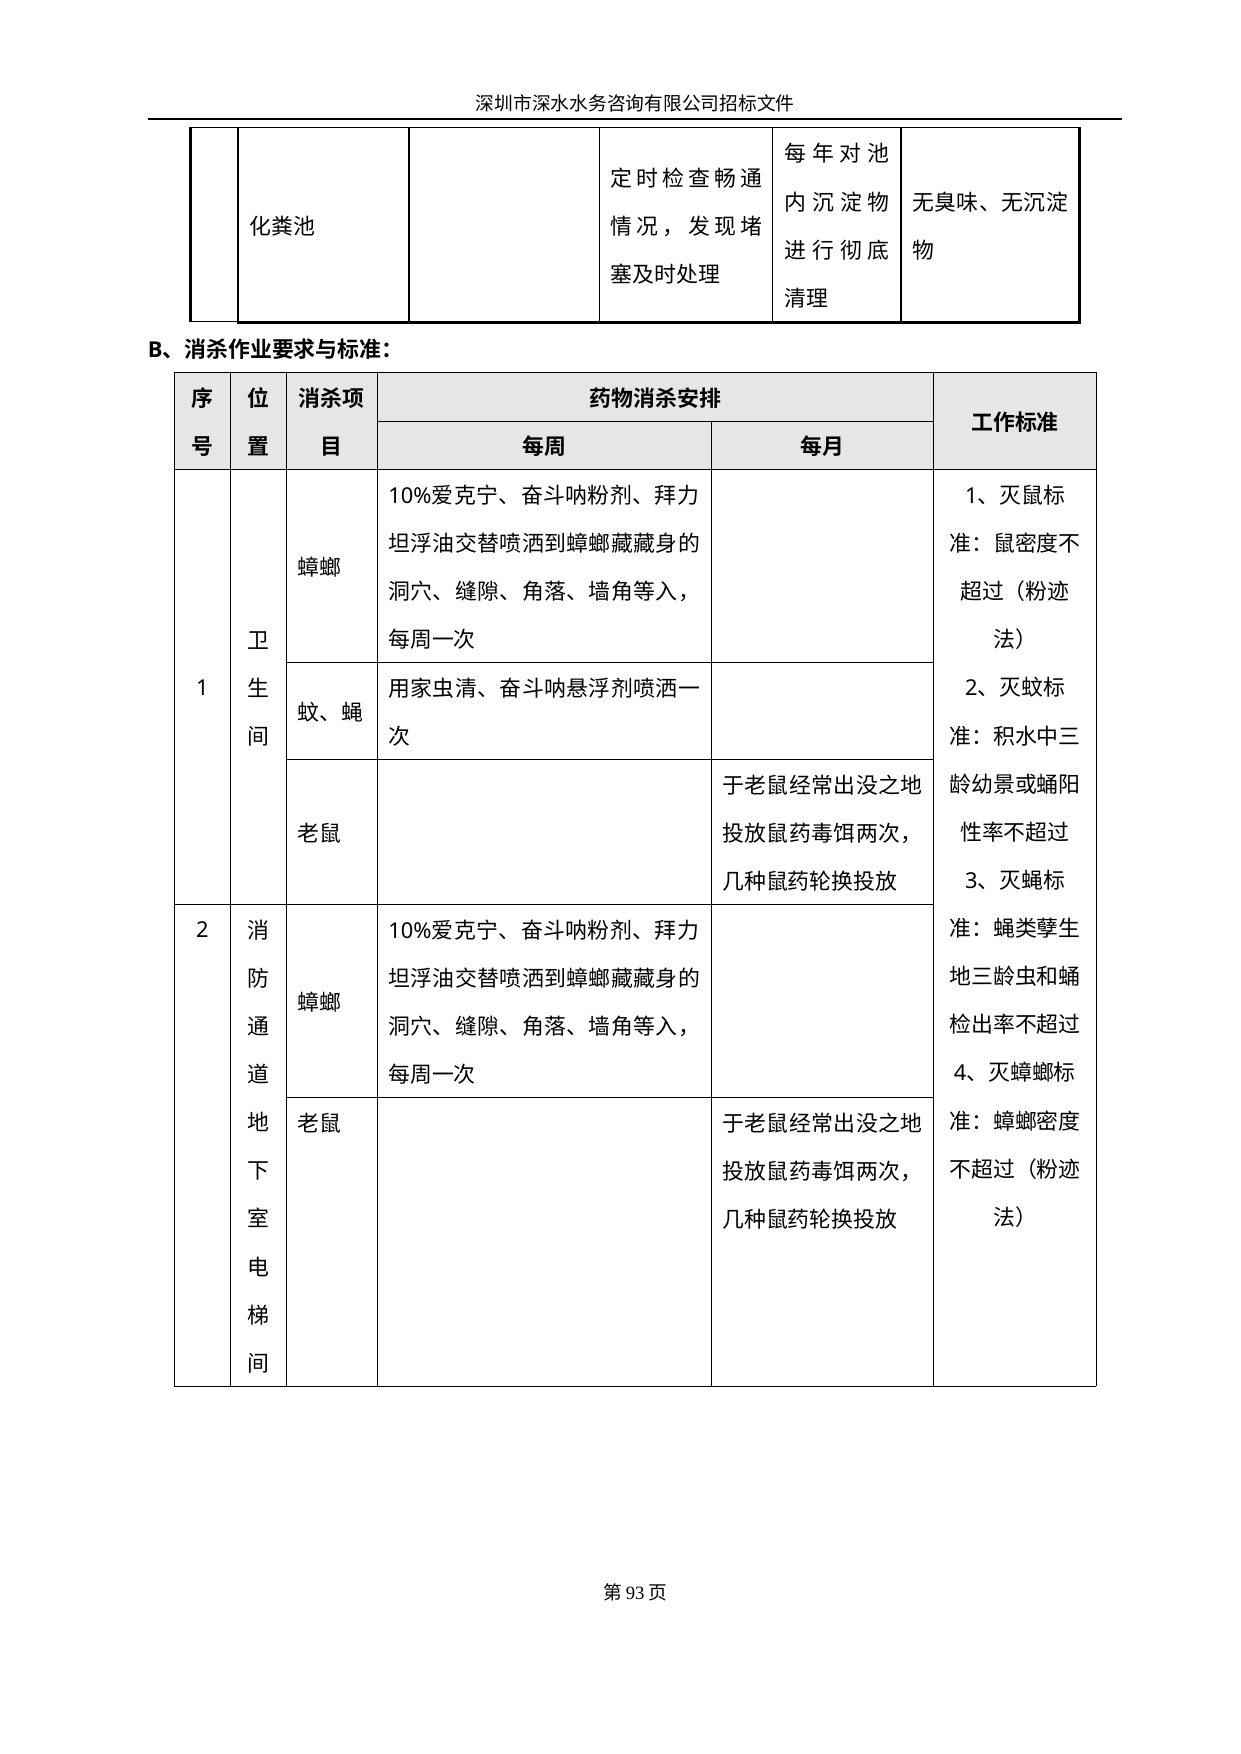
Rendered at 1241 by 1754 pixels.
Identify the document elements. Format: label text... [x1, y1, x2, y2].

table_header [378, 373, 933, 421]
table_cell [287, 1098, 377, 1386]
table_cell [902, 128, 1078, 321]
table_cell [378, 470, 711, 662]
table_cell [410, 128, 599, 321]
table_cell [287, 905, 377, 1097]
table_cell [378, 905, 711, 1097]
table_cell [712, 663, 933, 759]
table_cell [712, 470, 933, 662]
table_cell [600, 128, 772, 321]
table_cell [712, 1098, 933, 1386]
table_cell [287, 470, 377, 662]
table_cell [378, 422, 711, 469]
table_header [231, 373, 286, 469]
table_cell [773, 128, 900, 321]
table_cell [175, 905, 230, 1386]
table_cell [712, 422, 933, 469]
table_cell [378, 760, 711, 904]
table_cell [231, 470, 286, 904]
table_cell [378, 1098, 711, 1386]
text B、消杀作业要求与标准： [148, 324, 1122, 372]
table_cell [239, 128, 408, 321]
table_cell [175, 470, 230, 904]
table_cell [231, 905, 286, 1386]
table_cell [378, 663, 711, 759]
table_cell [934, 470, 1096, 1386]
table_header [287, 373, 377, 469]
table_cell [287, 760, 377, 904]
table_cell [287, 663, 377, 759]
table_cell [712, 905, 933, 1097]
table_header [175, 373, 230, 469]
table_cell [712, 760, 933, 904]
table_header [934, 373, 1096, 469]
